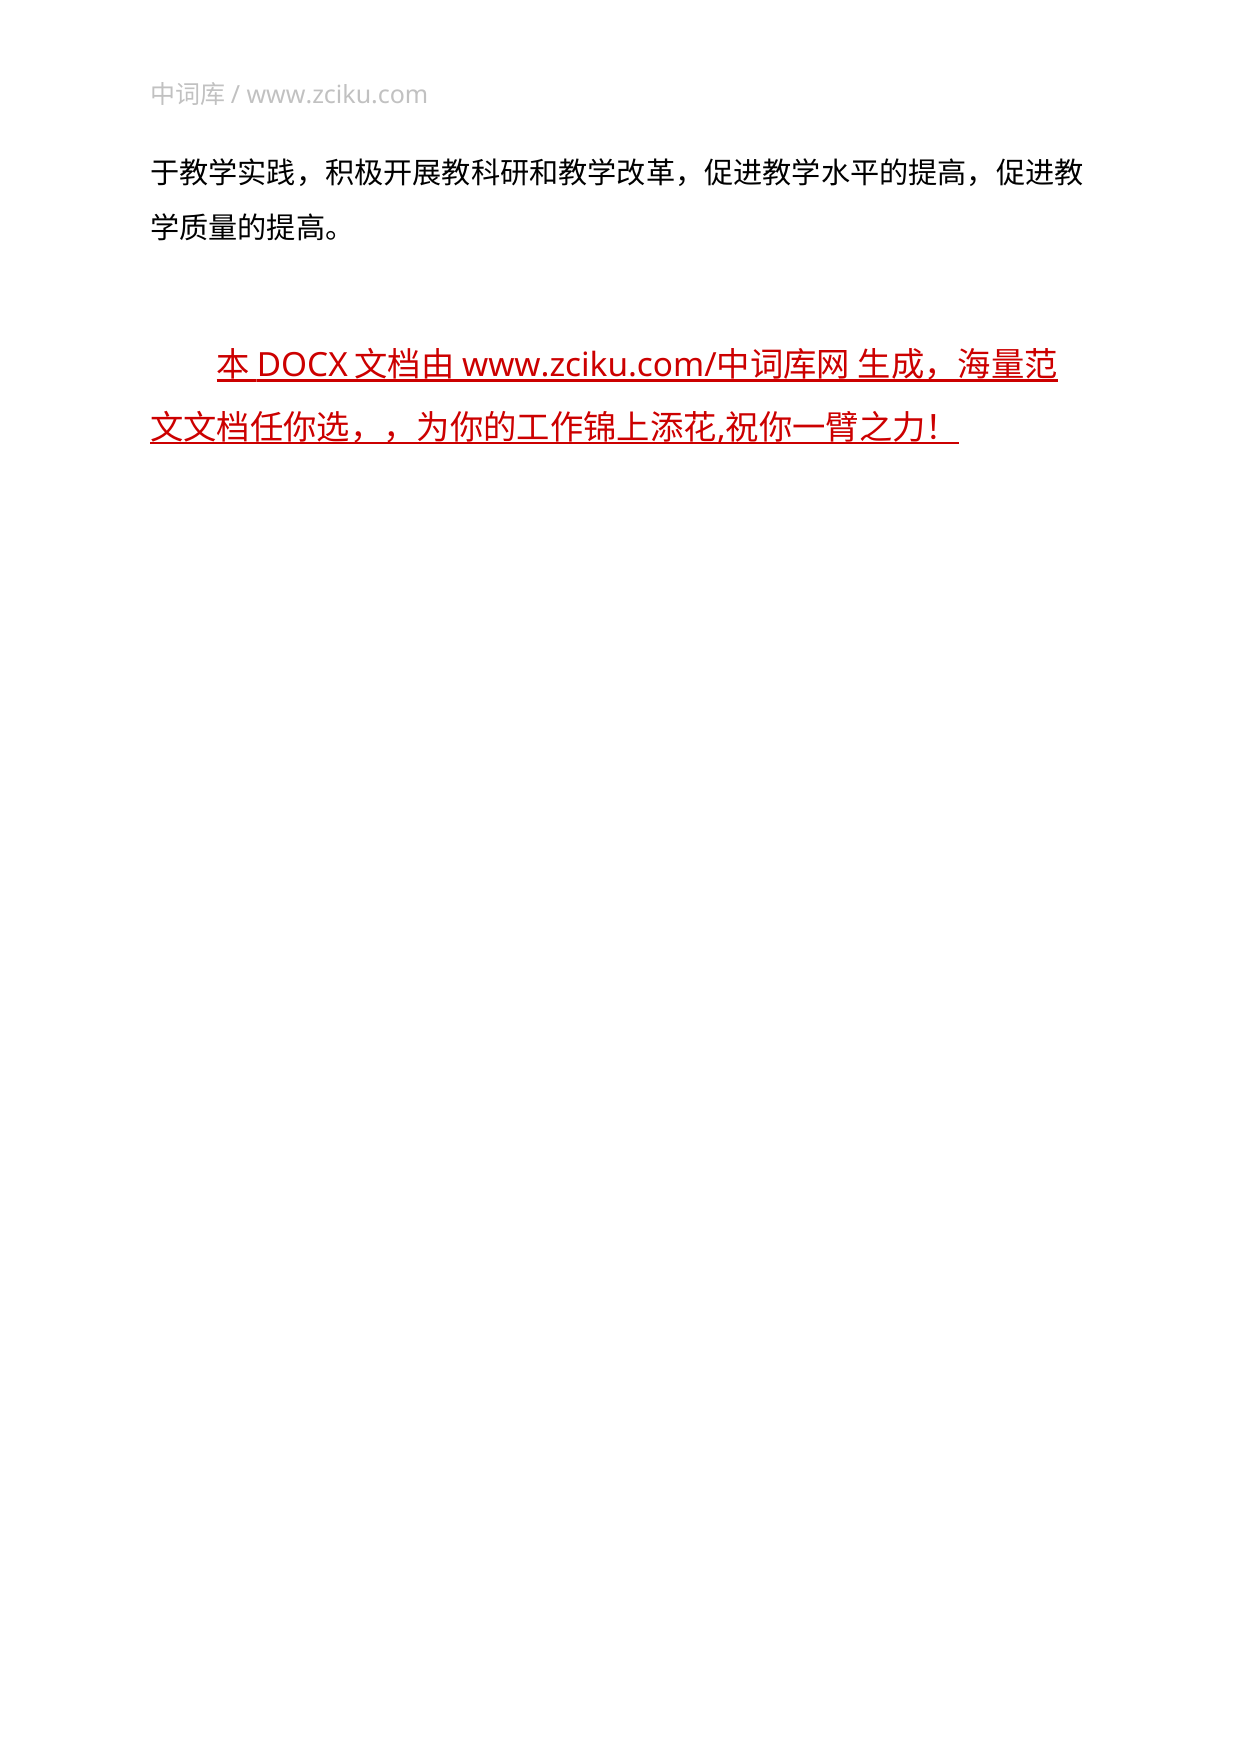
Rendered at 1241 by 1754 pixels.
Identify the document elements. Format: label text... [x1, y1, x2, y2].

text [150, 150, 1090, 247]
text 本DOCX文档由 www.zciku.com/中词库网 生成，海量范文文档任你选，，为你的工作锦上添花,祝你一臂之力！ [150, 338, 1090, 449]
